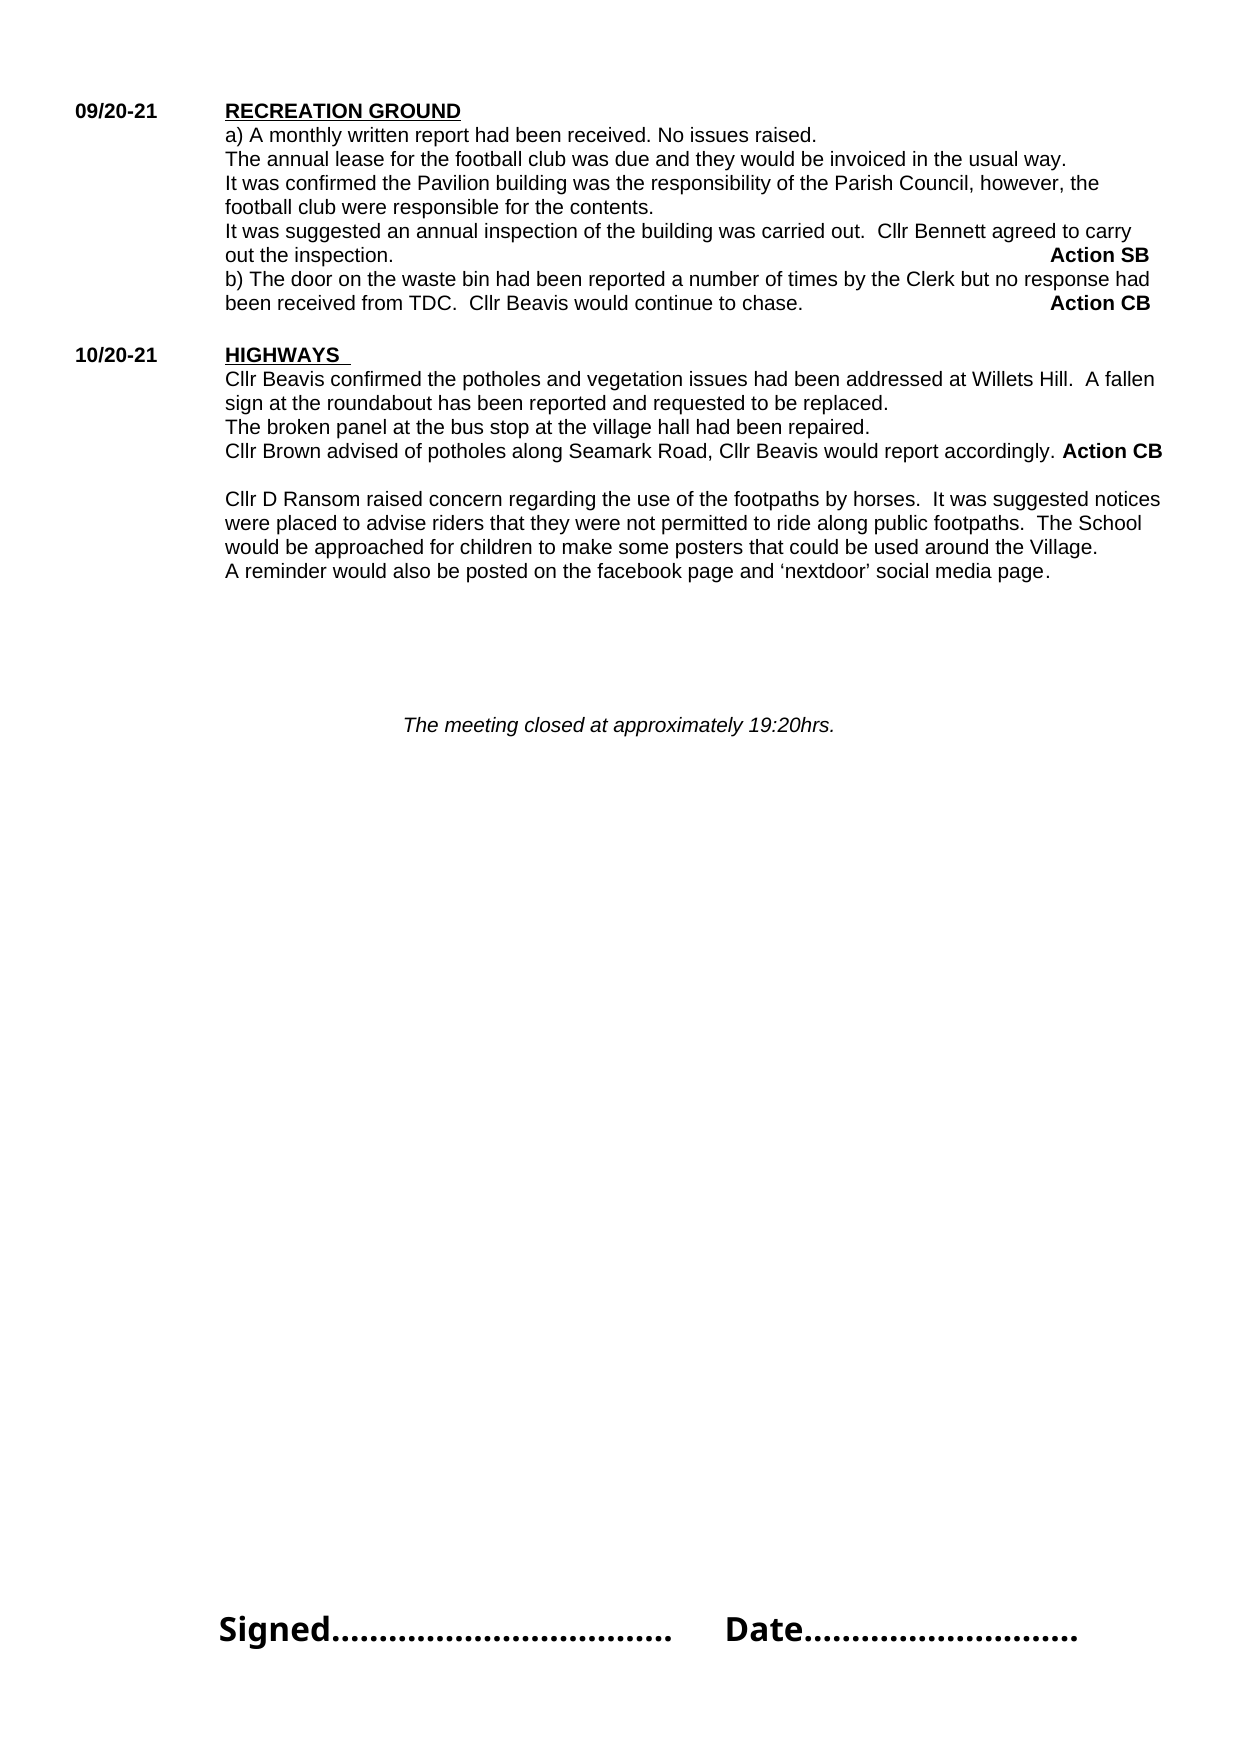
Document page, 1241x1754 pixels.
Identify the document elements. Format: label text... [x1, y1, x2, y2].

text It was confirmed the Pavilion building was the responsibility of the Parish Council, however, the football club were responsible for the contents. [225, 171, 1165, 219]
text b) The door on the waste bin had been reported a number of times by the Clerk but no response had been received from TDC. Cllr Beavis would continue to chase. Action CB [225, 267, 1165, 314]
text 09/20-21 RECREATION GROUND [75, 99, 1165, 123]
text The meeting closed at approximately 19:20hrs. [75, 713, 1165, 737]
text The broken panel at the bus stop at the village hall had been repaired. [75, 415, 1165, 439]
text a) A monthly written report had been received. No issues raised. [225, 123, 1165, 147]
text Cllr Beavis confirmed the potholes and vegetation issues had been addressed at Willets Hill. A fallen sign at the roundabout has been reported and requested to be replaced. [75, 367, 1165, 415]
text Cllr D Ransom raised concern regarding the use of the footpaths by horses. It was suggested notices were placed to advise riders that they were not permitted to ride along public footpaths. The School would be approached for children to make some posters that could be used around the Village. [75, 487, 1165, 559]
text Cllr Brown advised of potholes along Seamark Road, Cllr Beavis would report accordingly. Action CB [75, 439, 1165, 463]
text A reminder would also be posted on the facebook page and ‘nextdoor’ social media page. [75, 559, 1165, 583]
text It was suggested an annual inspection of the building was carried out. Cllr Bennett agreed to carry out the inspection. Action SB [225, 219, 1165, 267]
text The annual lease for the football club was due and they would be invoiced in the usual way. [225, 147, 1165, 171]
text 10/20-21 HIGHWAYS [75, 343, 1165, 367]
